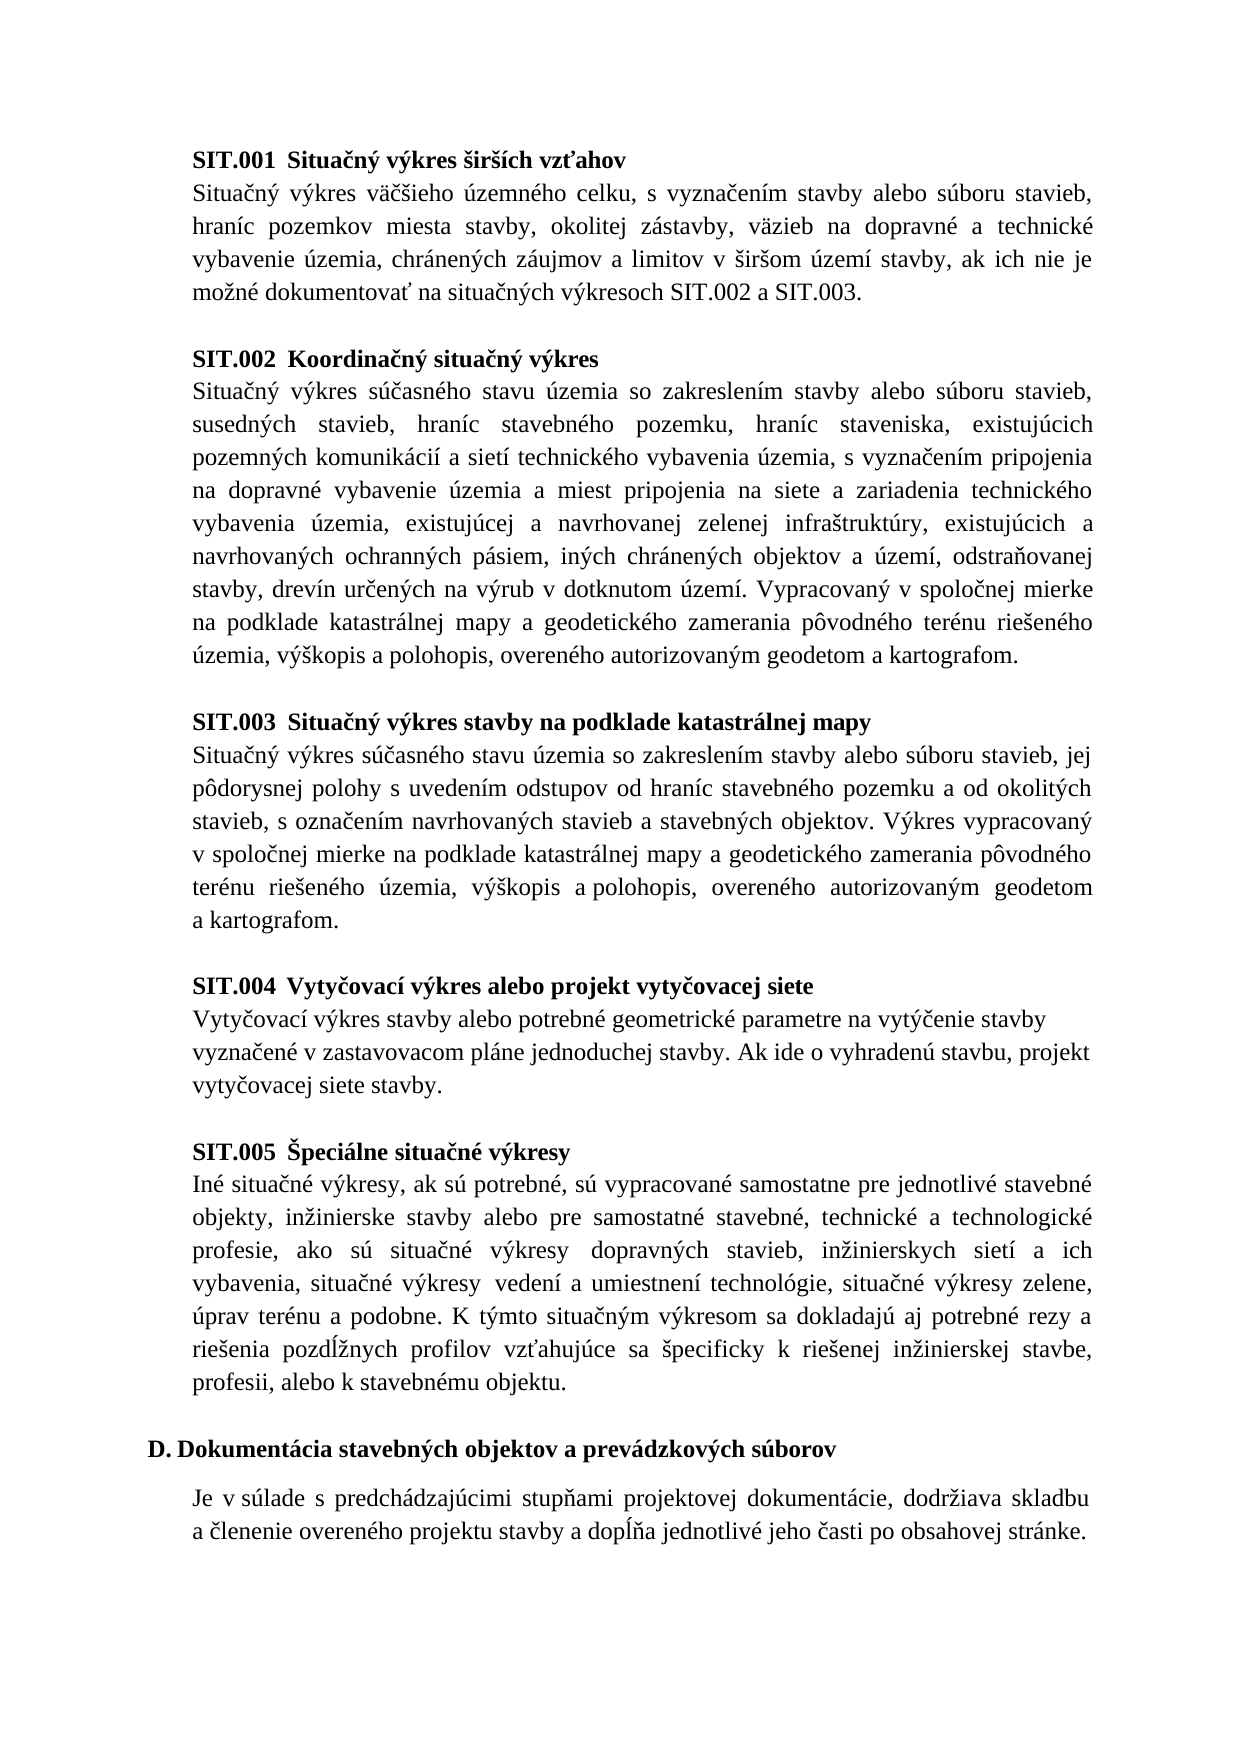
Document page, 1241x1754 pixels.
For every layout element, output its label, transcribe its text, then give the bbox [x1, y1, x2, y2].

subtitle SIT.001 Situačný výkres širších vzťahov [192, 145, 1107, 174]
text Situačný výkres väčšieho územného celku, s vyznačením stavby alebo súboru stavieb, hraníc pozemkov miesta stavby, okolitej zástavby, väzieb na dopravné a technické vybavenie územia, chránených záujmov a limitov v širšom území stavby, ak ich nie je možné dokumentovať na situačných výkresoch SIT.002 a SIT.003. [192, 178, 1093, 306]
subtitle SIT.002 Koordinačný situačný výkres [192, 344, 1107, 373]
subtitle Dokumentácia stavebných objektov a prevádzkových súborov [147, 1434, 1107, 1463]
text Vytyčovací výkres stavby alebo potrebné geometrické parametre na vytýčenie stavby vyznačené v zastavovacom pláne jednoduchej stavby. Ak ide o vyhradenú stavbu, projekt vytyčovacej siete stavby. [192, 1004, 1107, 1099]
subtitle SIT.004 Vytyčovací výkres alebo projekt vytyčovacej siete [192, 971, 1107, 1000]
text Situačný výkres súčasného stavu územia so zakreslením stavby alebo súboru stavieb, susedných stavieb, hraníc stavebného pozemku, hraníc staveniska, existujúcich pozemných komunikácií a sietí technického vybavenia územia, s vyznačením pripojenia na dopravné vybavenie územia a miest pripojenia na siete a zariadenia technického vybavenia územia, existujúcej a navrhovanej zelenej infraštruktúry, existujúcich a navrhovaných ochranných pásiem, iných chránených objektov a území, odstraňovanej stavby, drevín určených na výrub v dotknutom území. Vypracovaný v spoločnej mierke na podklade katastrálnej mapy a geodetického zamerania pôvodného terénu riešeného územia, výškopis a polohopis, overeného autorizovaným geodetom a kartografom. [192, 376, 1093, 669]
text Je v súlade s predchádzajúcimi stupňami projektovej dokumentácie, dodržiava skladbu a členenie overeného projektu stavby a dopĺňa jednotlivé jeho časti po obsahovej stránke. [192, 1483, 1097, 1545]
subtitle SIT.005 Špeciálne situačné výkresy [192, 1137, 1107, 1166]
text Iné situačné výkresy, ak sú potrebné, sú vypracované samostatne pre jednotlivé stavebné objekty, inžinierske stavby alebo pre samostatné stavebné, technické a technologické profesie, ako sú situačné výkresy dopravných stavieb, inžinierskych sietí a ich vybavenia, situačné výkresy vedení a umiestnení technológie, situačné výkresy zelene, úprav terénu a podobne. K týmto situačným výkresom sa dokladajú aj potrebné rezy a riešenia pozdĺžnych profilov vzťahujúce sa špecificky k riešenej inžinierskej stavbe, profesii, alebo k stavebnému objektu. [192, 1169, 1093, 1396]
subtitle SIT.003 Situačný výkres stavby na podklade katastrálnej mapy [192, 707, 1107, 736]
text Situačný výkres súčasného stavu územia so zakreslením stavby alebo súboru stavieb, jej pôdorysnej polohy s uvedením odstupov od hraníc stavebného pozemku a od okolitých stavieb, s označením navrhovaných stavieb a stavebných objektov. Výkres vypracovaný v spoločnej mierke na podklade katastrálnej mapy a geodetického zamerania pôvodného terénu riešeného územia, výškopis a polohopis, overeného autorizovaným geodetom a kartografom. [192, 740, 1093, 934]
